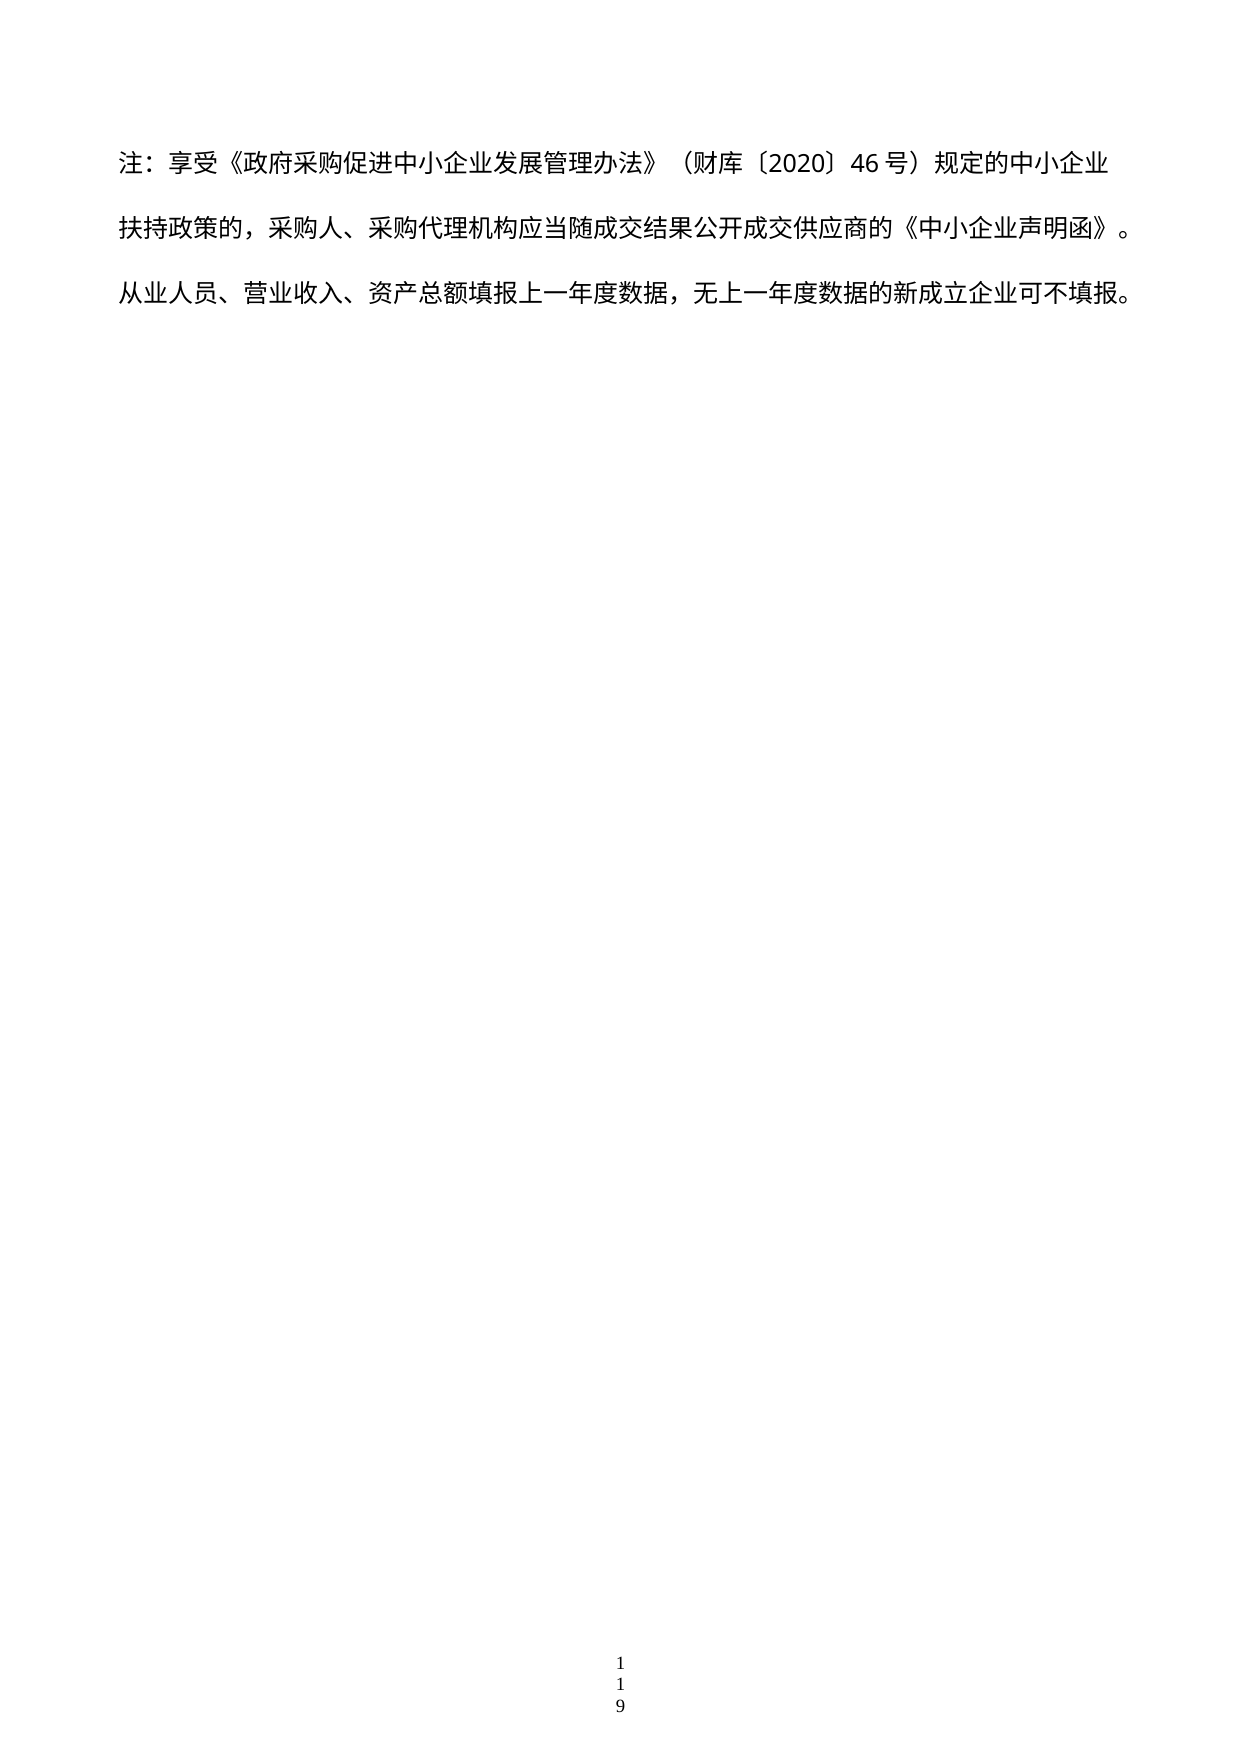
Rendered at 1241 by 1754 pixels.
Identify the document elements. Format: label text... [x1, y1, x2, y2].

text 注：享受《政府采购促进中小企业发展管理办法》（财库〔2020〕46号）规定的中小企业扶持政策的，采购人、采购代理机构应当随成交结果公开成交供应商的《中小企业声明函》。从业人员、营业收入、资产总额填报上一年度数据，无上一年度数据的新成立企业可不填报。 [118, 129, 1122, 324]
